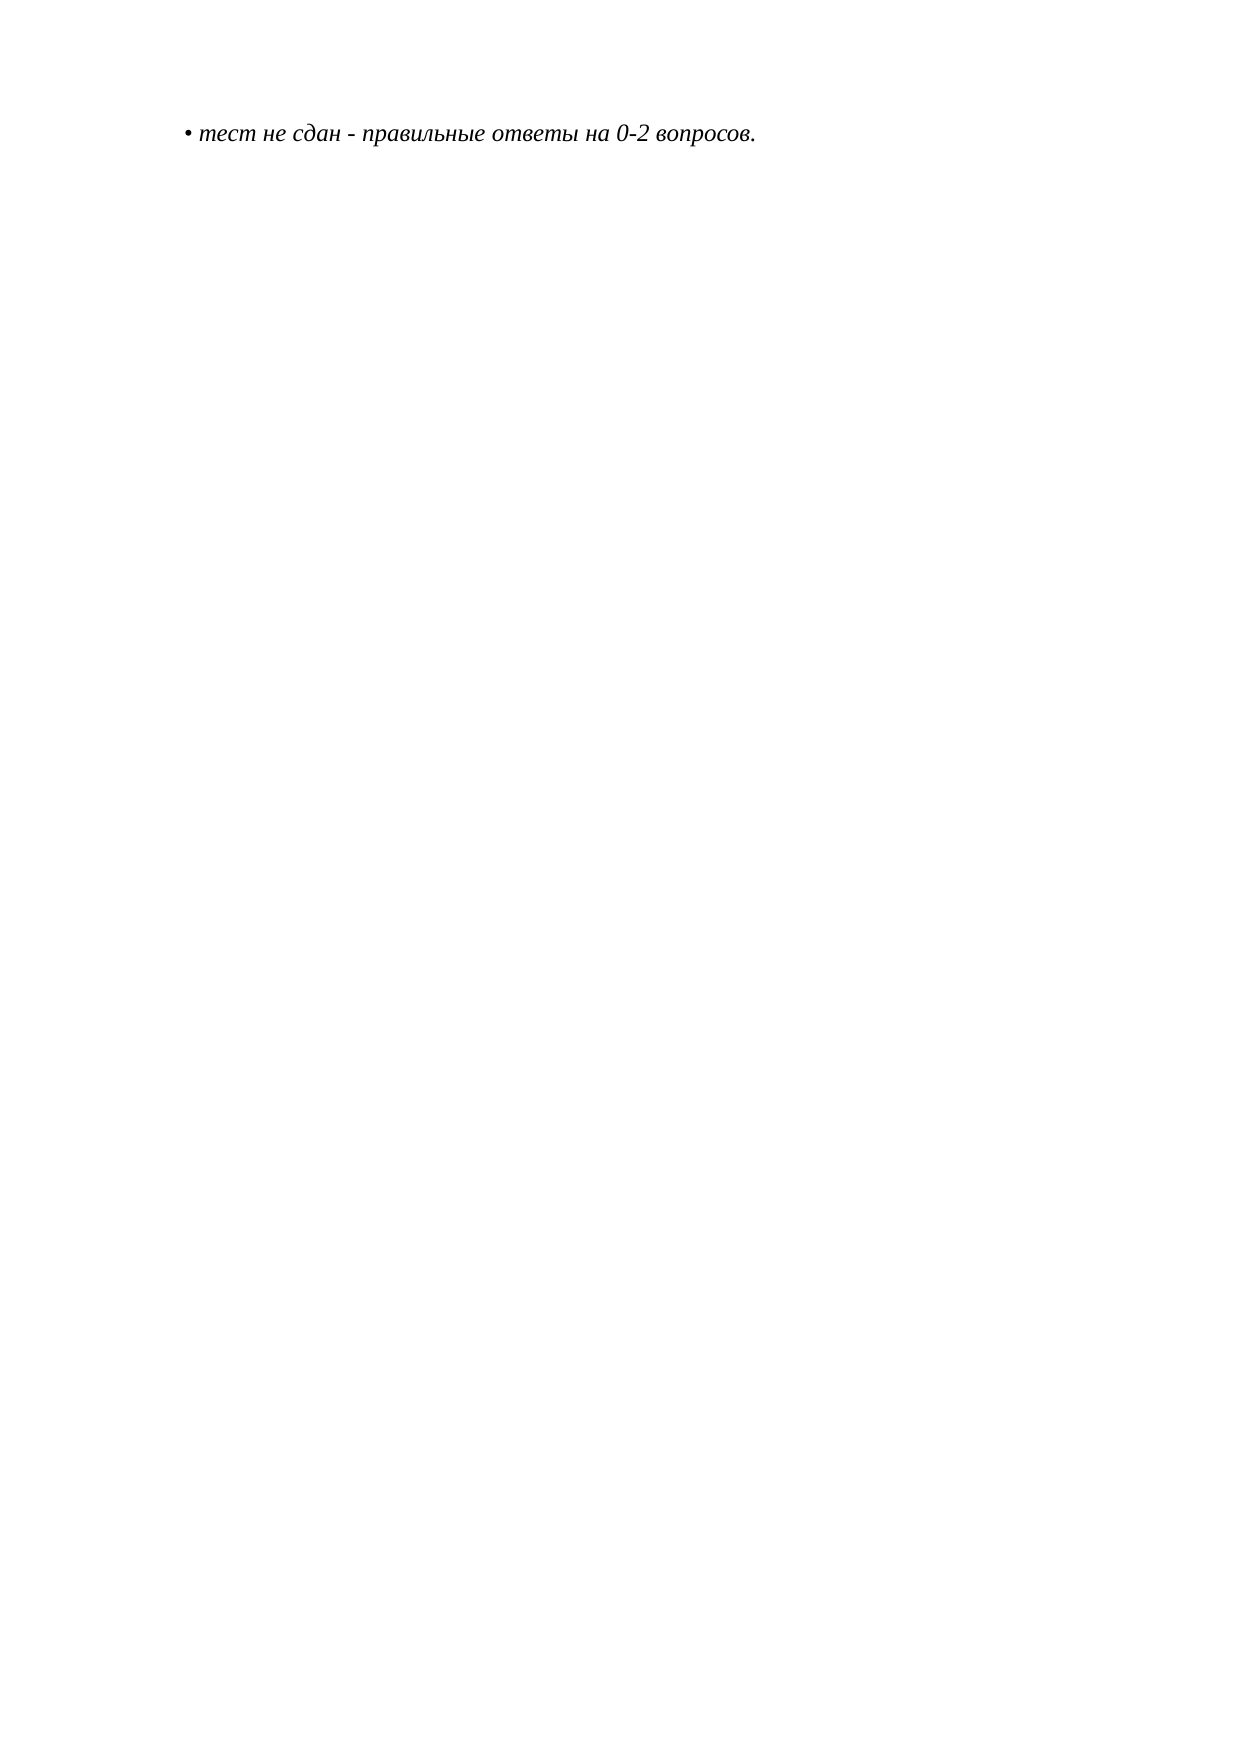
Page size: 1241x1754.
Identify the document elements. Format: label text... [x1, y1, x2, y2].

text • тест не сдан - правильные ответы на 0-2 вопросов. [177, 118, 1181, 147]
